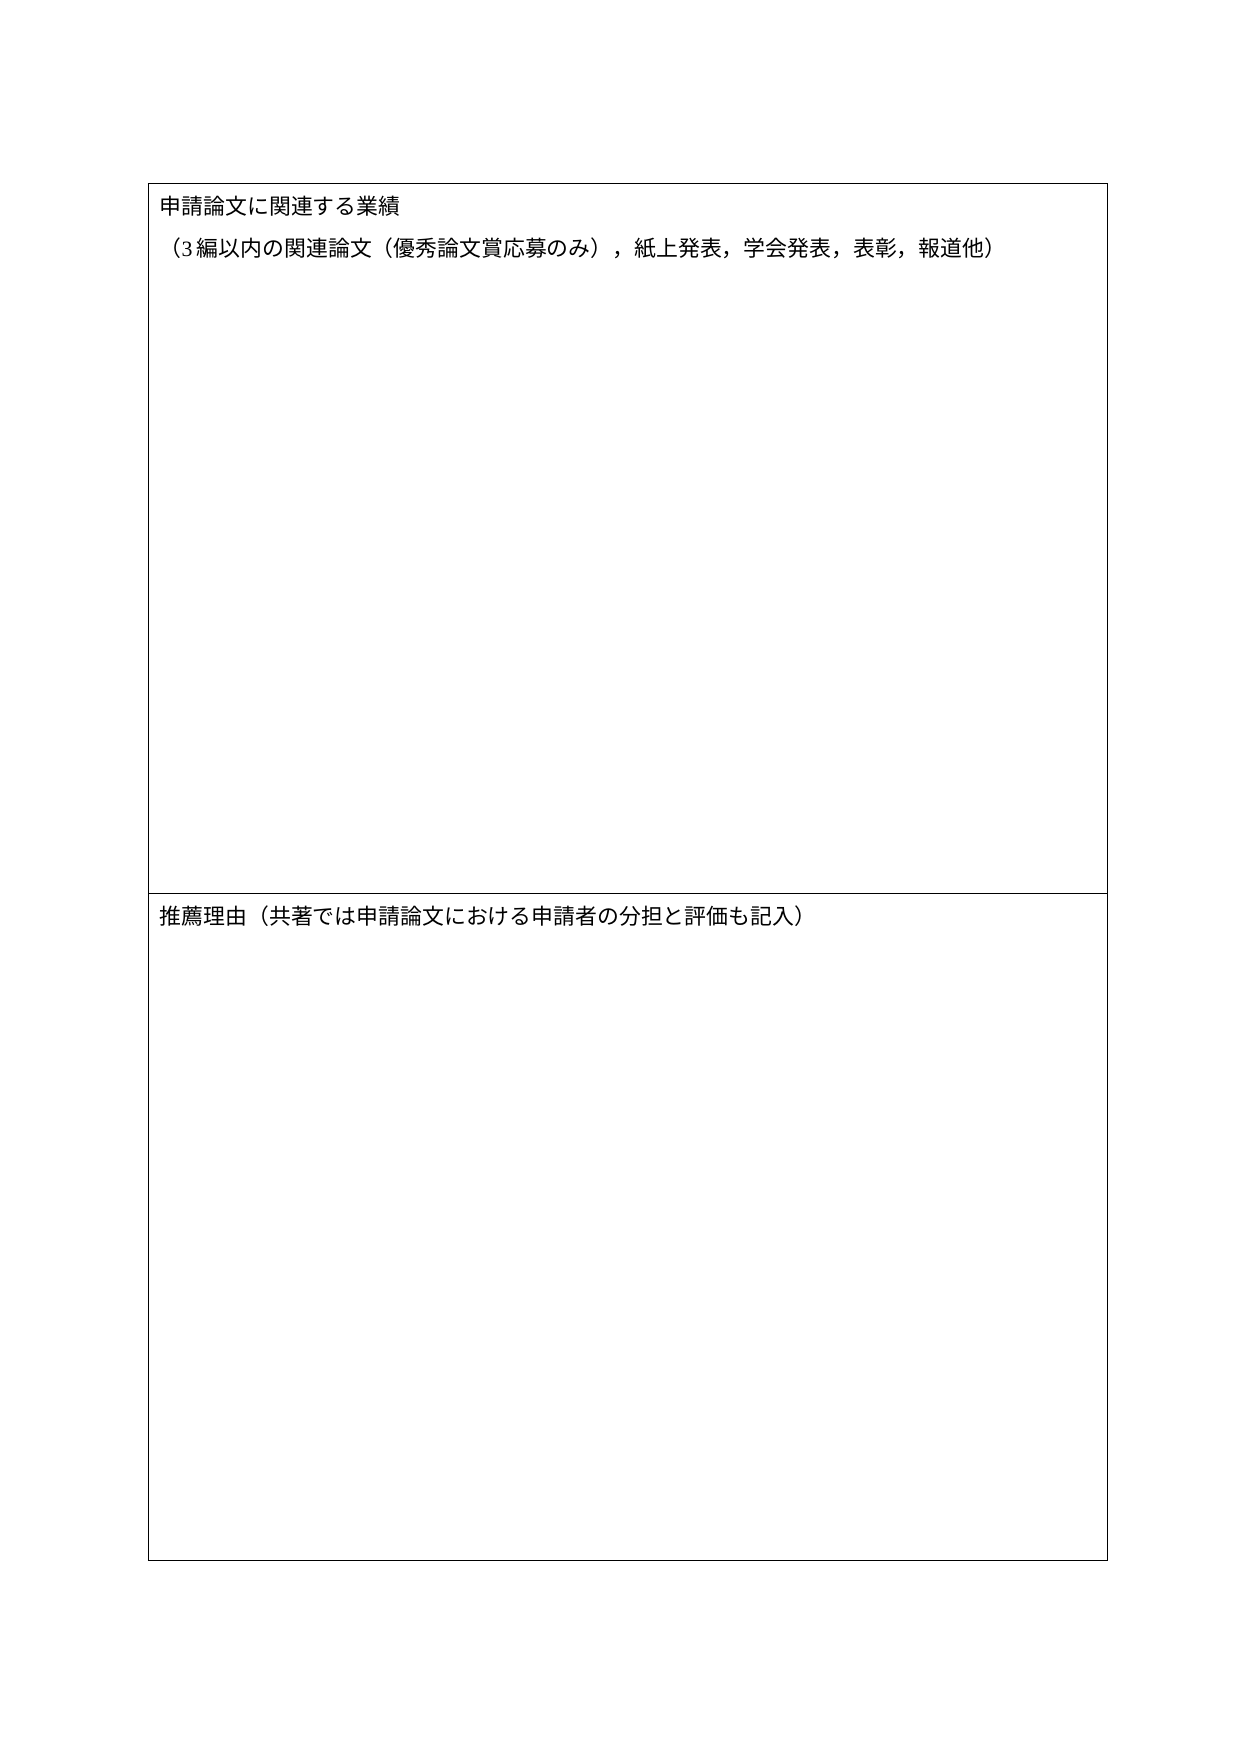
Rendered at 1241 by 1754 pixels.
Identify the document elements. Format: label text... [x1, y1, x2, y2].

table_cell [149, 894, 1107, 1560]
table_cell 申請論文に関連する業績 （3編以内の関連論文（優秀論文賞応募のみ），紙上発表，学会発表，表彰，報道他） [149, 184, 1107, 893]
